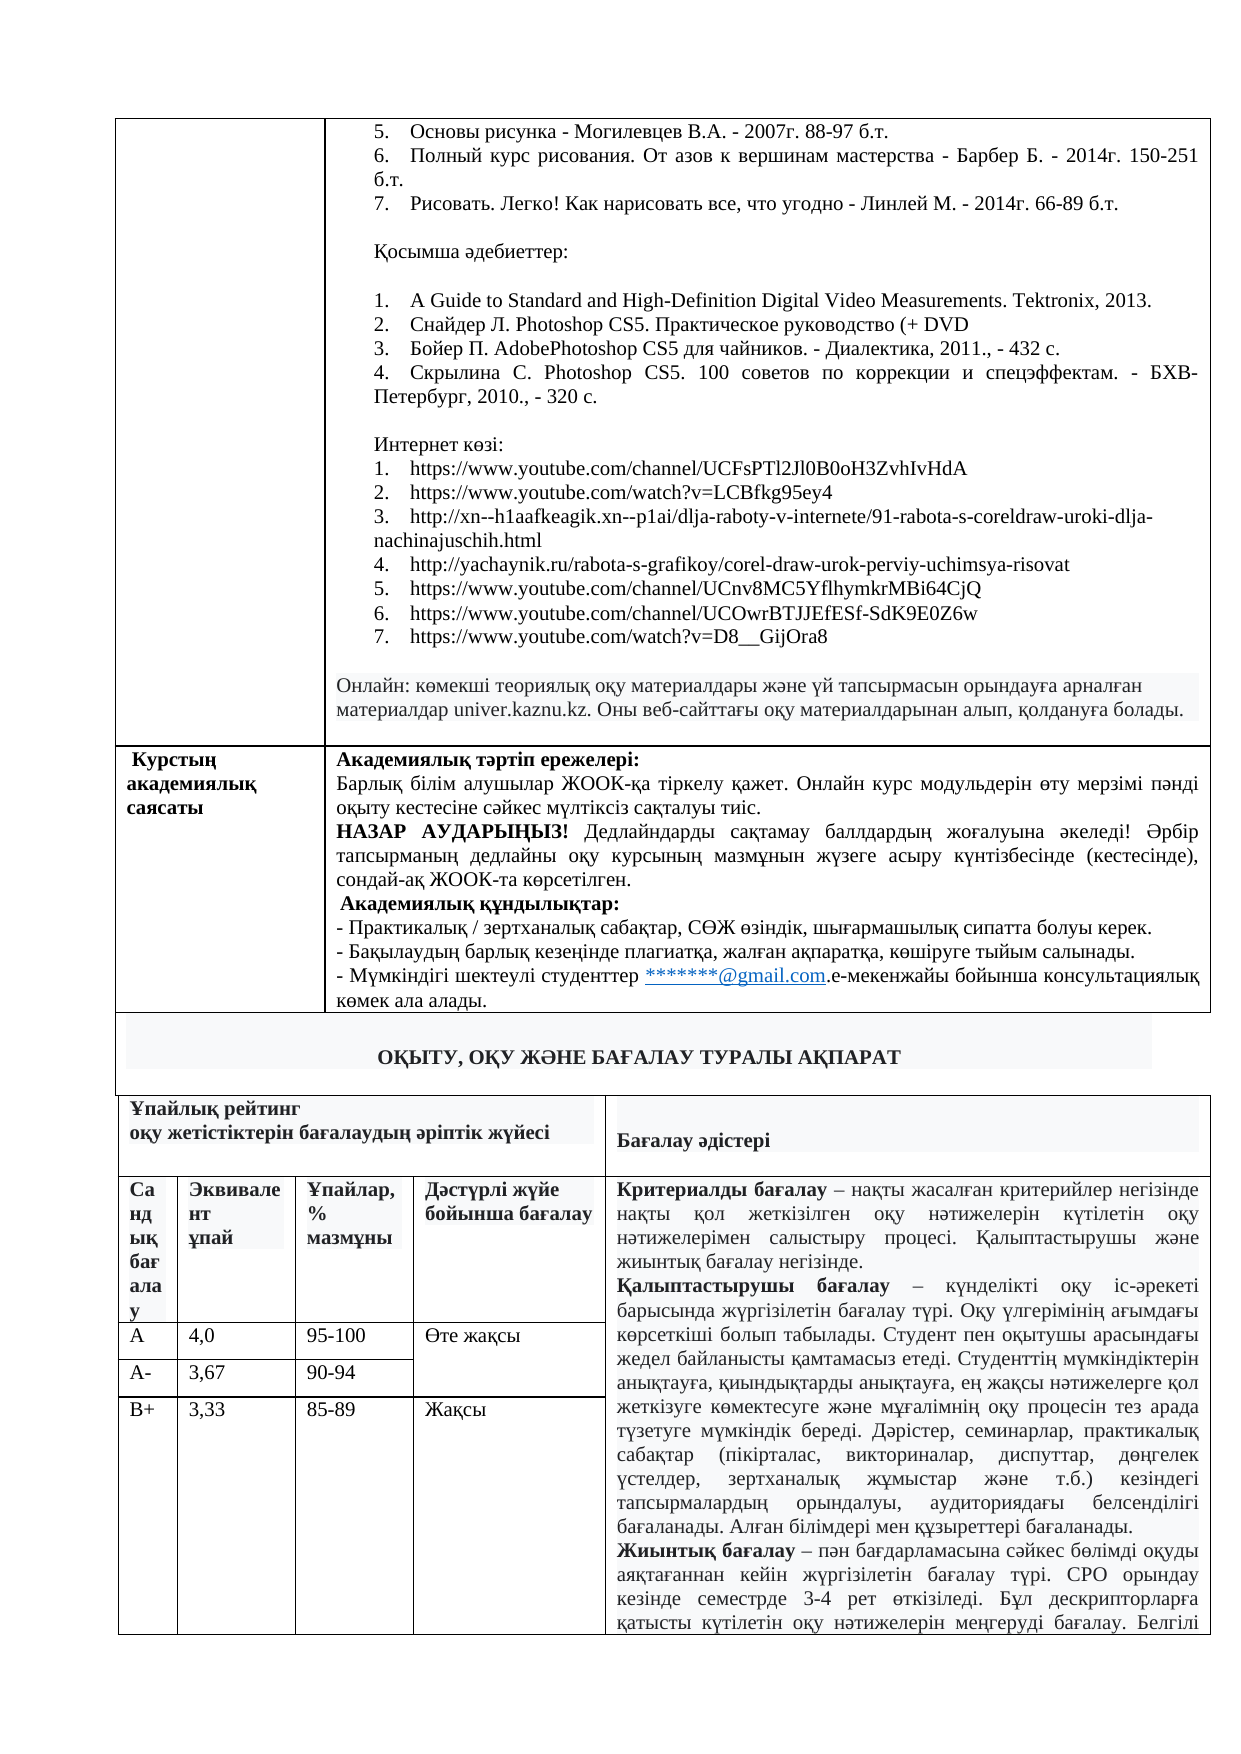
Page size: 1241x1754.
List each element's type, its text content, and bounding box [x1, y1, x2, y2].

table_cell B+ [119, 1398, 177, 1634]
table_cell ОҚЫТУ, ОҚУ ЖӘНЕ БАҒАЛАУ ТУРАЛЫ АҚПАРАТ [116, 1013, 1163, 1095]
table_cell Ұпайлық рейтинг оқу жетістіктерін бағалаудың әріптік жүйесі [119, 1096, 605, 1176]
table_cell 4,0 [178, 1323, 295, 1359]
table_cell Өте жақсы [414, 1323, 605, 1396]
table_header Курстың академиялық саясаты [116, 747, 324, 1012]
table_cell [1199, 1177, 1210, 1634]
table_cell 3,67 [178, 1360, 295, 1396]
table_cell A [119, 1323, 177, 1359]
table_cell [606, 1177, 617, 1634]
table_cell Бағалау әдістері [606, 1096, 1210, 1176]
table_cell 3,33 [178, 1398, 295, 1634]
table_cell Жақсы [414, 1398, 605, 1634]
table_cell Дәстүрлі жүйе бойынша бағалау [414, 1177, 605, 1322]
table_cell A- [119, 1360, 177, 1396]
table_header Академиялық тәртіп ережелері: Барлық білім алушылар ЖООК-қа тіркелу қажет. Онлайн курс модульдерін өту мерзімі пәнді оқыту кестесіне сәйкес мүлтіксіз сақталуы тиіс. НАЗАР АУДАРЫҢЫЗ! Дедлайндарды сақтамау баллдардың жоғалуына әкеледі! Әрбір тапсырманың дедлайны оқу курсының мазмұнын жүзеге асыру күнтізбесінде (кестесінде), сондай-ақ ЖООК-та көрсетілген. Академиялық құндылықтар: - Практикалық / зертханалық сабақтар, СӨЖ өзіндік, шығармашылық сипатта болуы керек. - Бақылаудың барлық кезеңінде плагиатқа, жалған ақпаратқа, көшіруге тыйым салынады. - Мүмкіндігі шектеулі студенттер *******@gmail.com.е-мекенжайы бойынша консультациялық көмек ала алады. [326, 747, 1210, 1012]
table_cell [326, 119, 1210, 745]
table_cell Эквивалент ұпай [178, 1177, 295, 1322]
table_cell 95-100 [296, 1323, 413, 1359]
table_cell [116, 119, 324, 745]
table_cell Ұпайлар, % мазмұны [296, 1177, 413, 1322]
table_cell 90-94 [296, 1360, 413, 1396]
table_cell 85-89 [296, 1398, 413, 1634]
